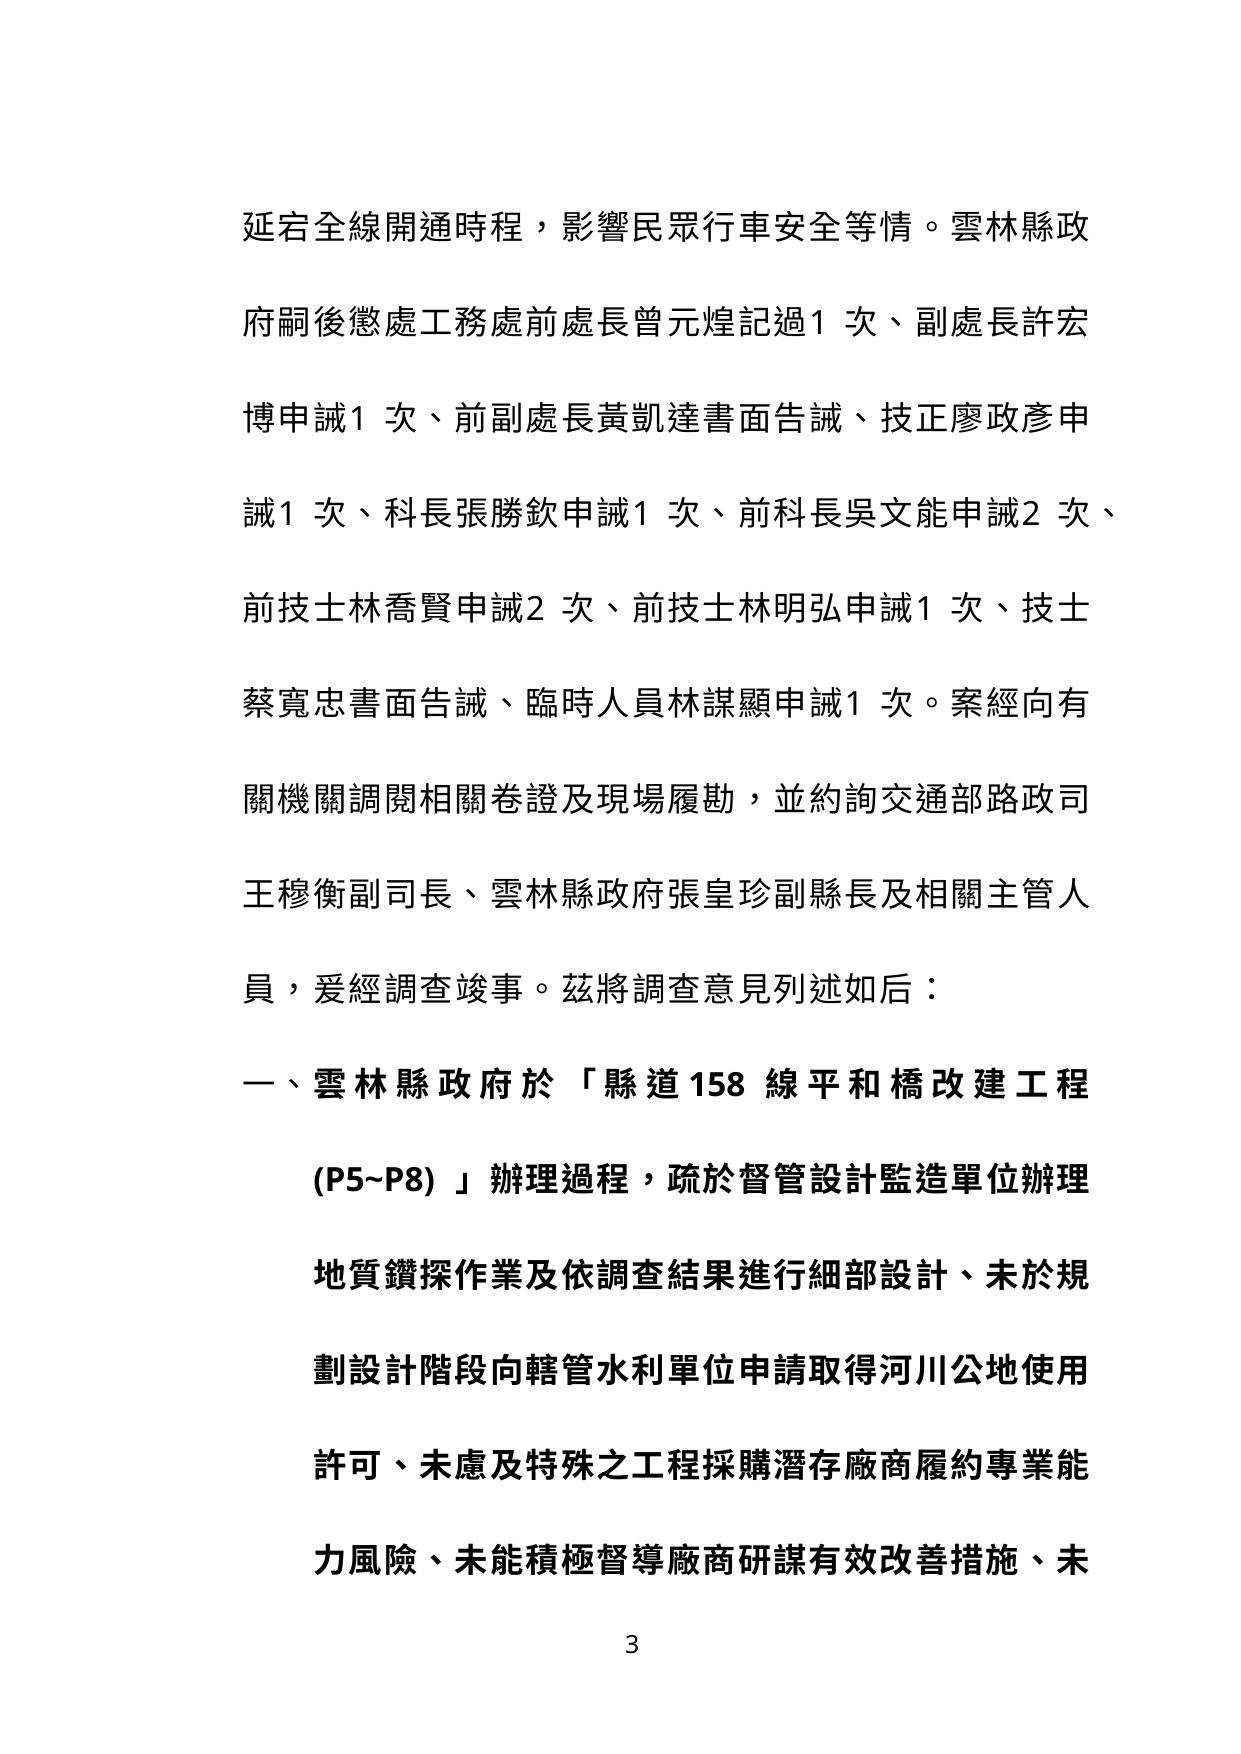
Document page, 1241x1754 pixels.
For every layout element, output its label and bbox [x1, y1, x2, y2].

subtitle [208, 1034, 1092, 1606]
text [242, 178, 1092, 1034]
